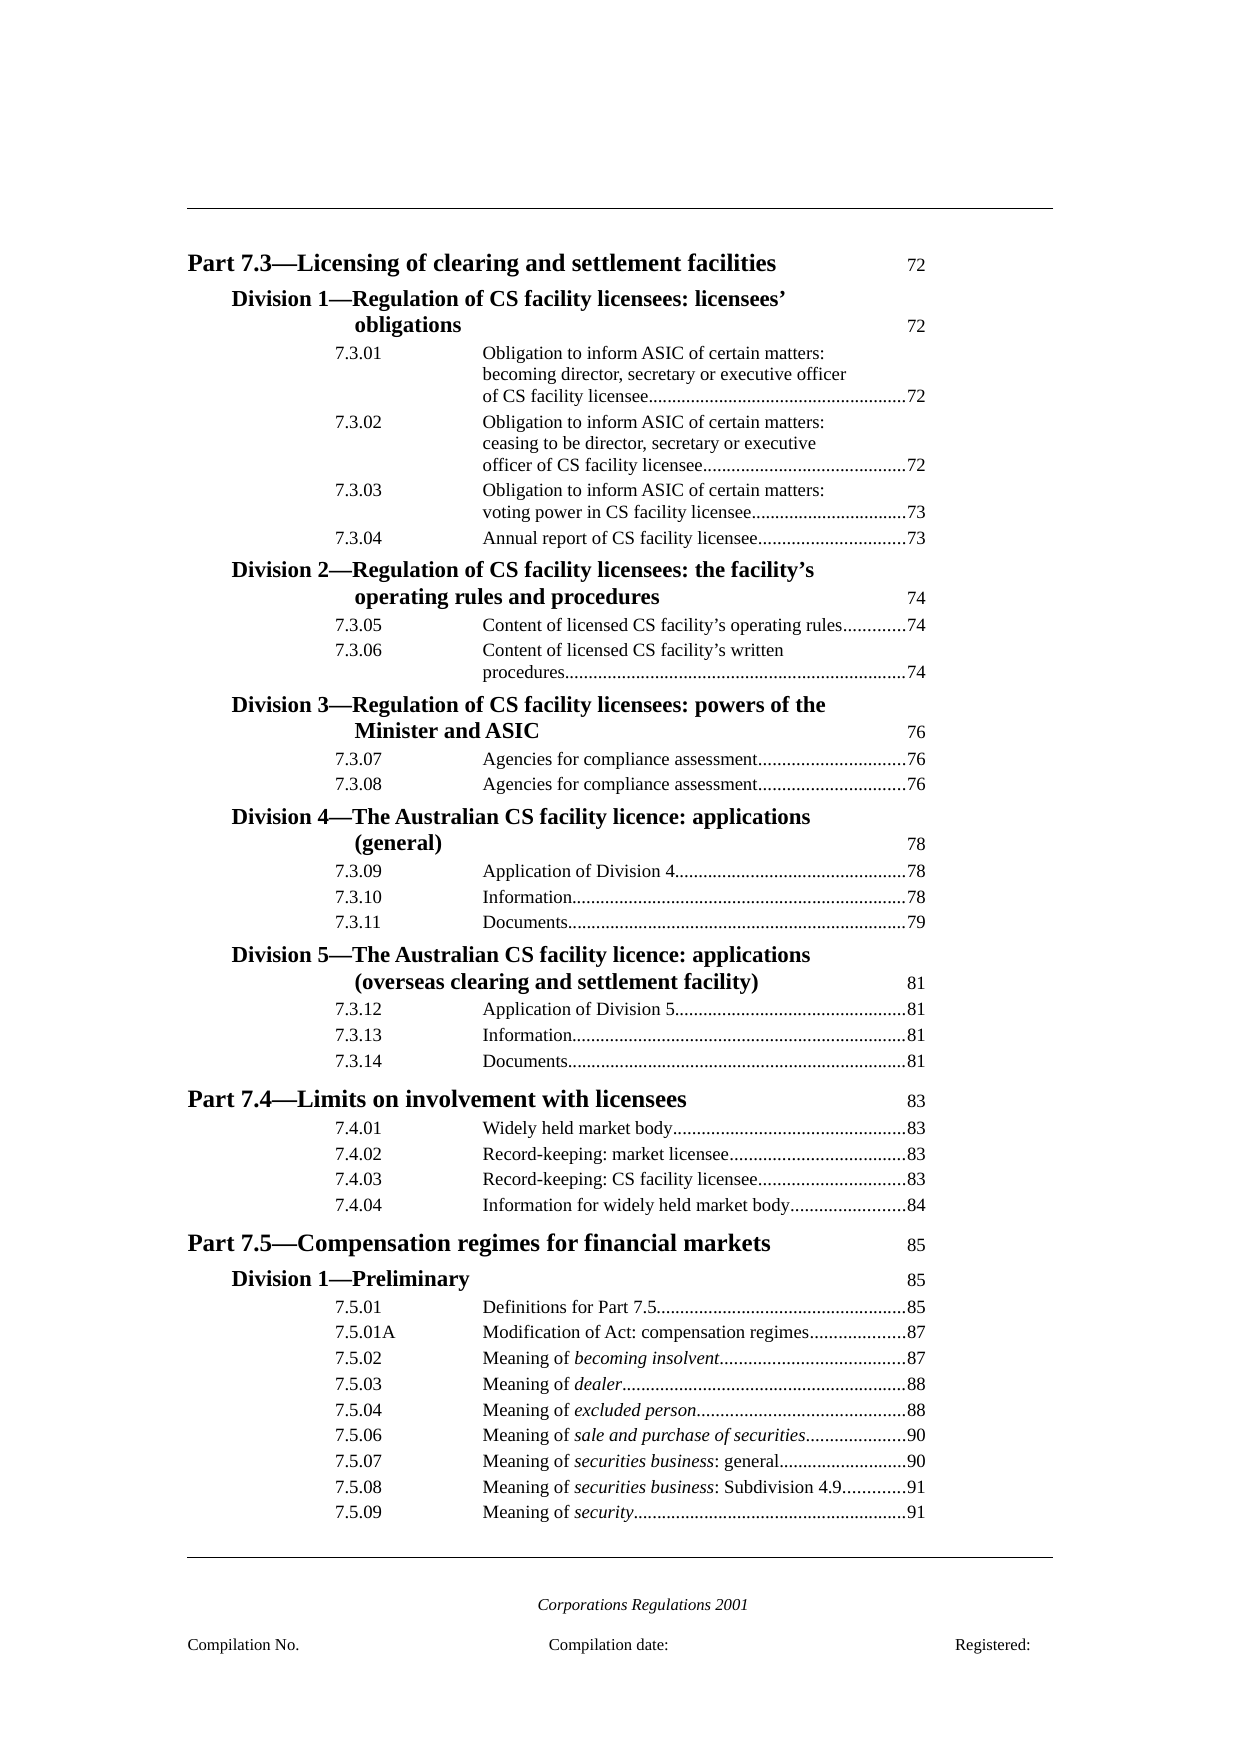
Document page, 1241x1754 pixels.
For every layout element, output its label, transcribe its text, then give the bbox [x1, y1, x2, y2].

text 7.5.09 Meaning of security 91 [335, 1501, 866, 1523]
text 7.4.03 Record-keeping: CS facility licensee 83 [335, 1168, 866, 1190]
text 7.4.02 Record-keeping: market licensee 83 [335, 1142, 866, 1164]
text 7.5.01A Modification of Act: compensation regimes 87 [335, 1321, 866, 1343]
text 7.5.03 Meaning of dealer 88 [335, 1373, 866, 1394]
text Division 1—Regulation of CS facility licensees: licensees’ obligations 72 [231, 285, 866, 337]
text 7.3.13 Information 81 [335, 1024, 866, 1046]
text 7.3.09 Application of Division 4 78 [335, 860, 866, 882]
text 7.3.10 Information 78 [335, 886, 866, 907]
text 7.5.01 Definitions for Part 7.5 85 [335, 1296, 866, 1317]
text 7.3.14 Documents 81 [335, 1050, 866, 1071]
text 7.3.01 Obligation to inform ASIC of certain matters: becoming director, secretary or executive officer of CS facility licensee 72 [335, 342, 866, 406]
text 7.5.07 Meaning of securities business: general 90 [335, 1450, 866, 1471]
text 7.3.04 Annual report of CS facility licensee 73 [335, 527, 866, 548]
text 7.5.02 Meaning of becoming insolvent 87 [335, 1347, 866, 1368]
text Division 1—Preliminary 85 [231, 1265, 866, 1291]
text 7.4.01 Widely held market body 83 [335, 1117, 866, 1138]
text 7.3.06 Content of licensed CS facility’s written procedures 74 [335, 639, 866, 682]
text Part 7.5—Compensation regimes for financial markets 85 [187, 1228, 866, 1257]
text 7.5.08 Meaning of securities business: Subdivision 4.9 91 [335, 1476, 866, 1497]
text 7.4.04 Information for widely held market body 84 [335, 1194, 866, 1215]
text 7.3.08 Agencies for compliance assessment 76 [335, 773, 866, 795]
text 7.5.04 Meaning of excluded person 88 [335, 1398, 866, 1420]
text Division 4—The Australian CS facility licence: applications (general) 78 [231, 803, 866, 856]
text Division 3—Regulation of CS facility licensees: powers of the Minister and ASIC 76 [231, 691, 866, 743]
text 7.3.11 Documents 79 [335, 911, 866, 933]
text Part 7.4—Limits on involvement with licensees 83 [187, 1084, 866, 1112]
text 7.3.07 Agencies for compliance assessment 76 [335, 747, 866, 769]
text Division 5—The Australian CS facility licence: applications (overseas clearing and settlement facility) 81 [231, 941, 866, 994]
text 7.3.05 Content of licensed CS facility’s operating rules 74 [335, 613, 866, 635]
text Part 7.3—Licensing of clearing and settlement facilities 72 [187, 248, 866, 276]
text Division 2—Regulation of CS facility licensees: the facility’s operating rules and procedures 74 [231, 557, 866, 609]
text 7.5.06 Meaning of sale and purchase of securities 90 [335, 1424, 866, 1446]
text 7.3.03 Obligation to inform ASIC of certain matters: voting power in CS facility licensee 73 [335, 479, 866, 522]
text 7.3.02 Obligation to inform ASIC of certain matters: ceasing to be director, secretary or executive officer of CS facility licensee 72 [335, 411, 866, 475]
text 7.3.12 Application of Division 5 81 [335, 998, 866, 1020]
